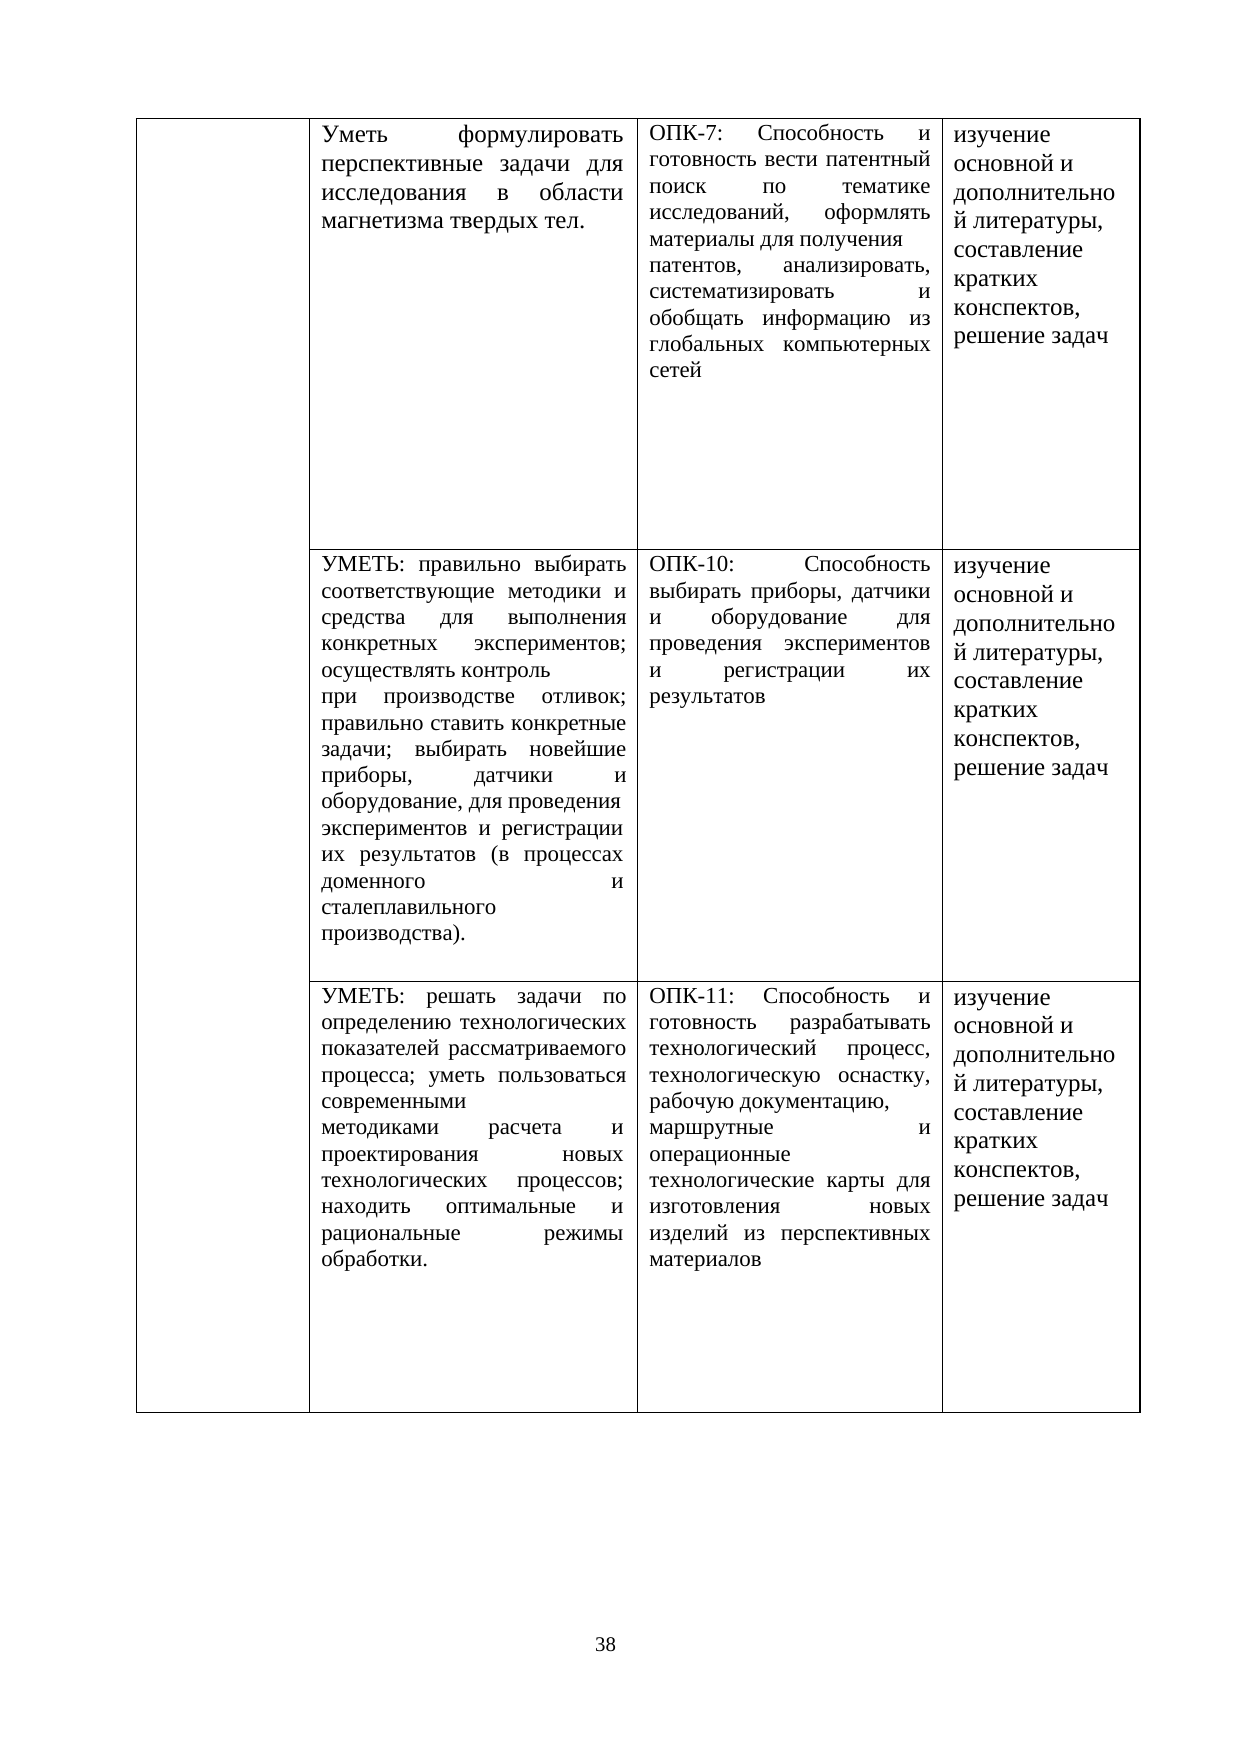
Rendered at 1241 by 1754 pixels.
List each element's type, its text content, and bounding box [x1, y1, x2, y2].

table_cell ОПК-7: Способность и готовность вести патентный поиск по тематике исследований, оформлять материалы для получения патентов, анализировать, систематизировать и обобщать информацию из глобальных компьютерных сетей [638, 119, 942, 549]
table_cell УМЕТЬ: решать задачи по определению технологических показателей рассматриваемого процесса; уметь пользоваться современными методиками расчета и проектирования новых технологических процессов; находить оптимальные и рациональные режимы обработки. [310, 982, 637, 1412]
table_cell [943, 982, 1139, 1412]
table_cell ОПК-10: Способность выбирать приборы, датчики и оборудование для проведения экспериментов и регистрации их результатов [638, 550, 942, 981]
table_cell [943, 119, 1139, 549]
table_cell УМЕТЬ: правильно выбирать соответствующие методики и средства для выполнения конкретных экспериментов; осуществлять контроль при производстве отливок; правильно ставить конкретные задачи; выбирать новейшие приборы, датчики и оборудование, для проведения экспериментов и регистрации их результатов (в процессах доменного и сталеплавильного производства). [310, 550, 637, 981]
table_cell ОПК-11: Способность и готовность разрабатывать технологический процесс, технологическую оснастку, рабочую документацию, маршрутные и операционные технологические карты для изготовления новых изделий из перспективных материалов [638, 982, 942, 1412]
table_cell изучение основной и дополнительной литературы, составление кратких конспектов, решение задач [943, 550, 1139, 981]
table_cell Уметь формулировать перспективные задачи для исследования в области магнетизма твердых тел. [310, 119, 637, 549]
